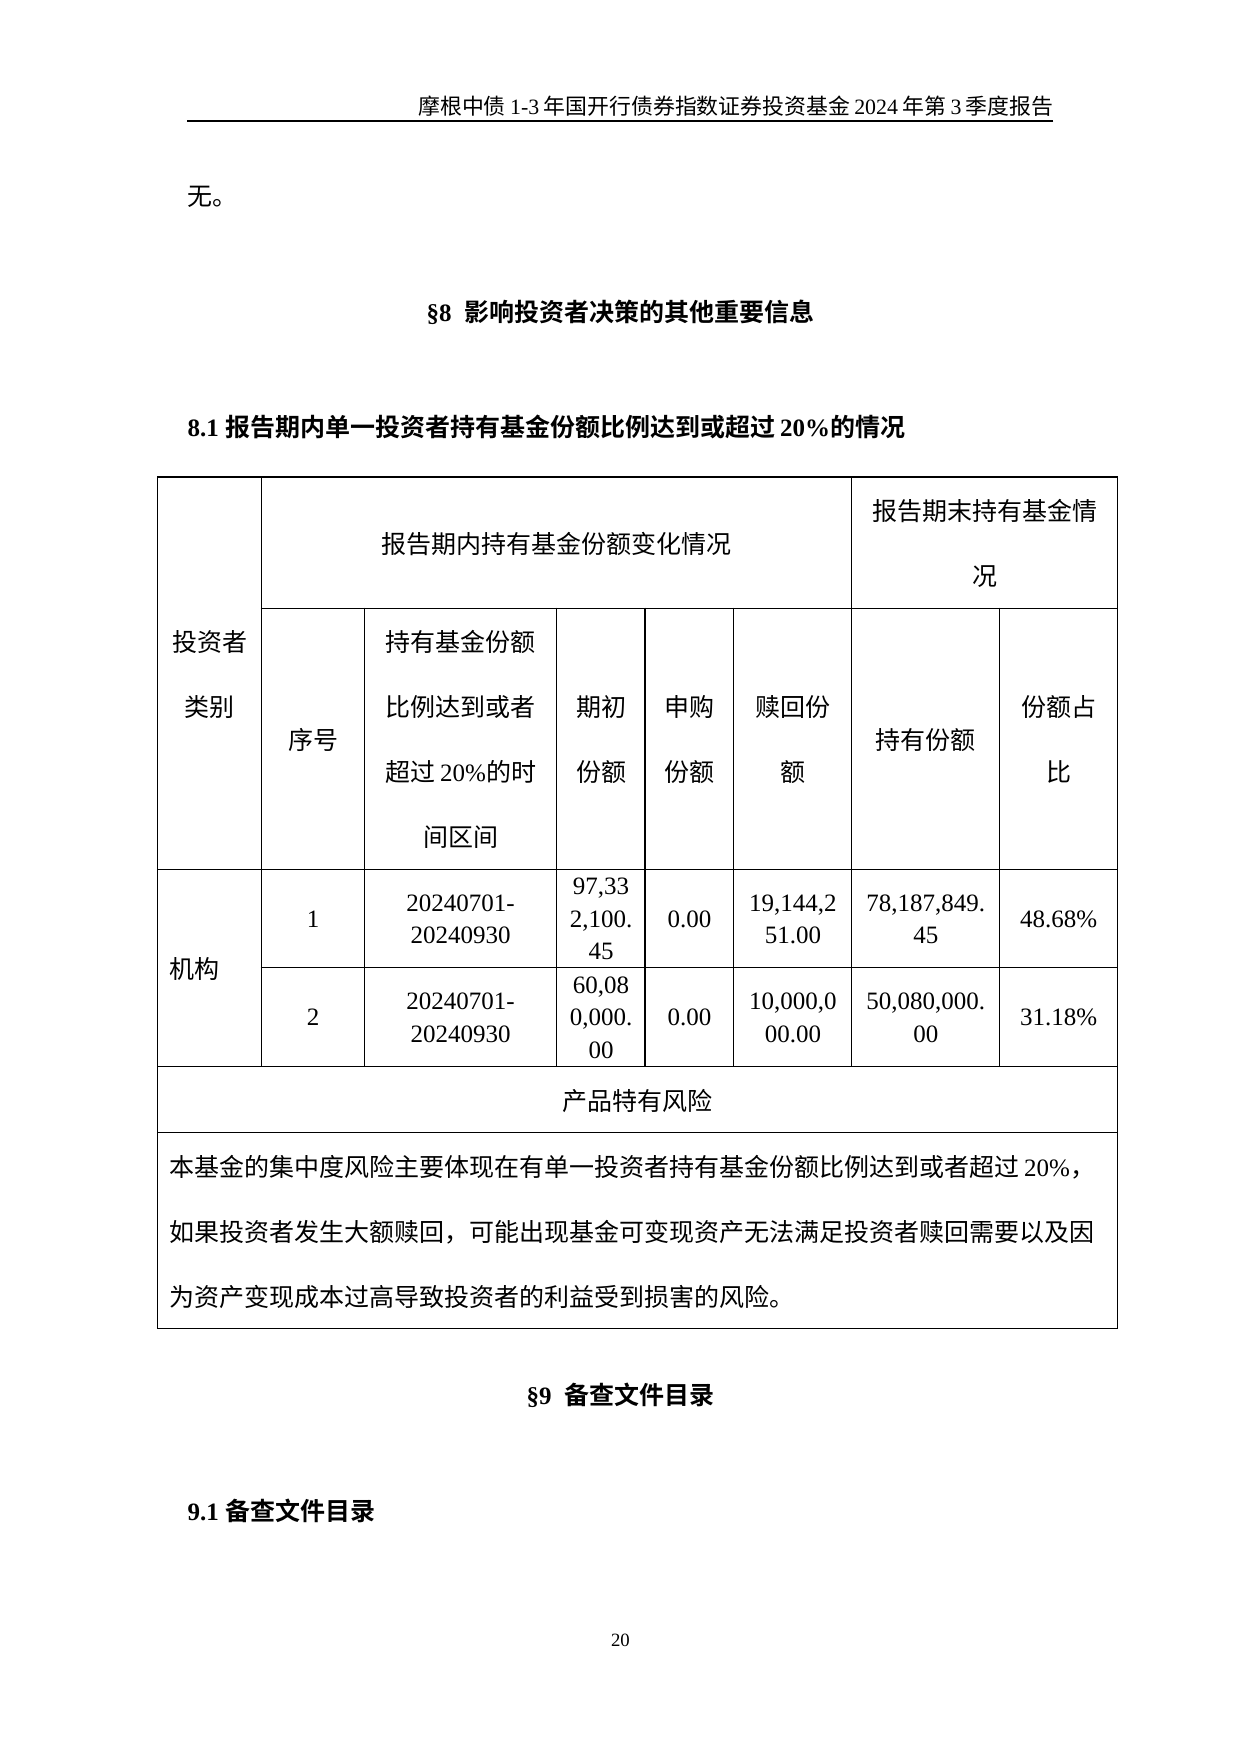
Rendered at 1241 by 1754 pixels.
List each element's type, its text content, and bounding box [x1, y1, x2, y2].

table_cell 19,144,251.00 [734, 870, 851, 967]
table_cell 赎回份额 [734, 609, 851, 868]
table_cell 31.18% [1000, 968, 1117, 1066]
table_cell 持有份额 [852, 609, 999, 868]
table_cell 1 [262, 870, 364, 967]
table_cell 97,332,100.45 [557, 870, 644, 967]
table_cell 20240701-20240930 [365, 968, 556, 1066]
table_cell 0.00 [646, 870, 733, 967]
table_cell 申购份额 [646, 609, 733, 868]
table_cell 20240701-20240930 [365, 870, 556, 967]
text 无。 [187, 162, 1053, 227]
table_cell 期初份额 [557, 609, 644, 868]
table_cell 产品特有风险 [158, 1067, 1117, 1132]
table_header 报告期内持有基金份额变化情况 [262, 478, 851, 607]
table_cell 60,080,000.00 [557, 968, 644, 1066]
subtitle §9 备查文件目录 [187, 1361, 1053, 1426]
table_cell 48.68% [1000, 870, 1117, 967]
table_cell 本基金的集中度风险主要体现在有单一投资者持有基金份额比例达到或者超过20%，如果投资者发生大额赎回，可能出现基金可变现资产无法满足投资者赎回需要以及因为资产变现成本过高导致投资者的利益受到损害的风险。 [158, 1133, 1117, 1328]
table_cell 份额占比 [1000, 609, 1117, 868]
text 8.1 报告期内单一投资者持有基金份额比例达到或超过20%的情况 [187, 393, 1053, 458]
table_cell 0.00 [646, 968, 733, 1066]
table_header 投资者类别 [158, 478, 261, 868]
table_cell 机构 [158, 870, 261, 1066]
table_cell 2 [262, 968, 364, 1066]
table_cell 78,187,849.45 [852, 870, 999, 967]
table_header 报告期末持有基金情况 [852, 478, 1117, 607]
subtitle §8 影响投资者决策的其他重要信息 [187, 278, 1053, 343]
table_cell 50,080,000.00 [852, 968, 999, 1066]
table_cell 10,000,000.00 [734, 968, 851, 1066]
table_cell 序号 [262, 609, 364, 868]
table_cell 持有基金份额比例达到或者超过20%的时间区间 [365, 609, 556, 868]
text 9.1 备查文件目录 [187, 1477, 1053, 1542]
